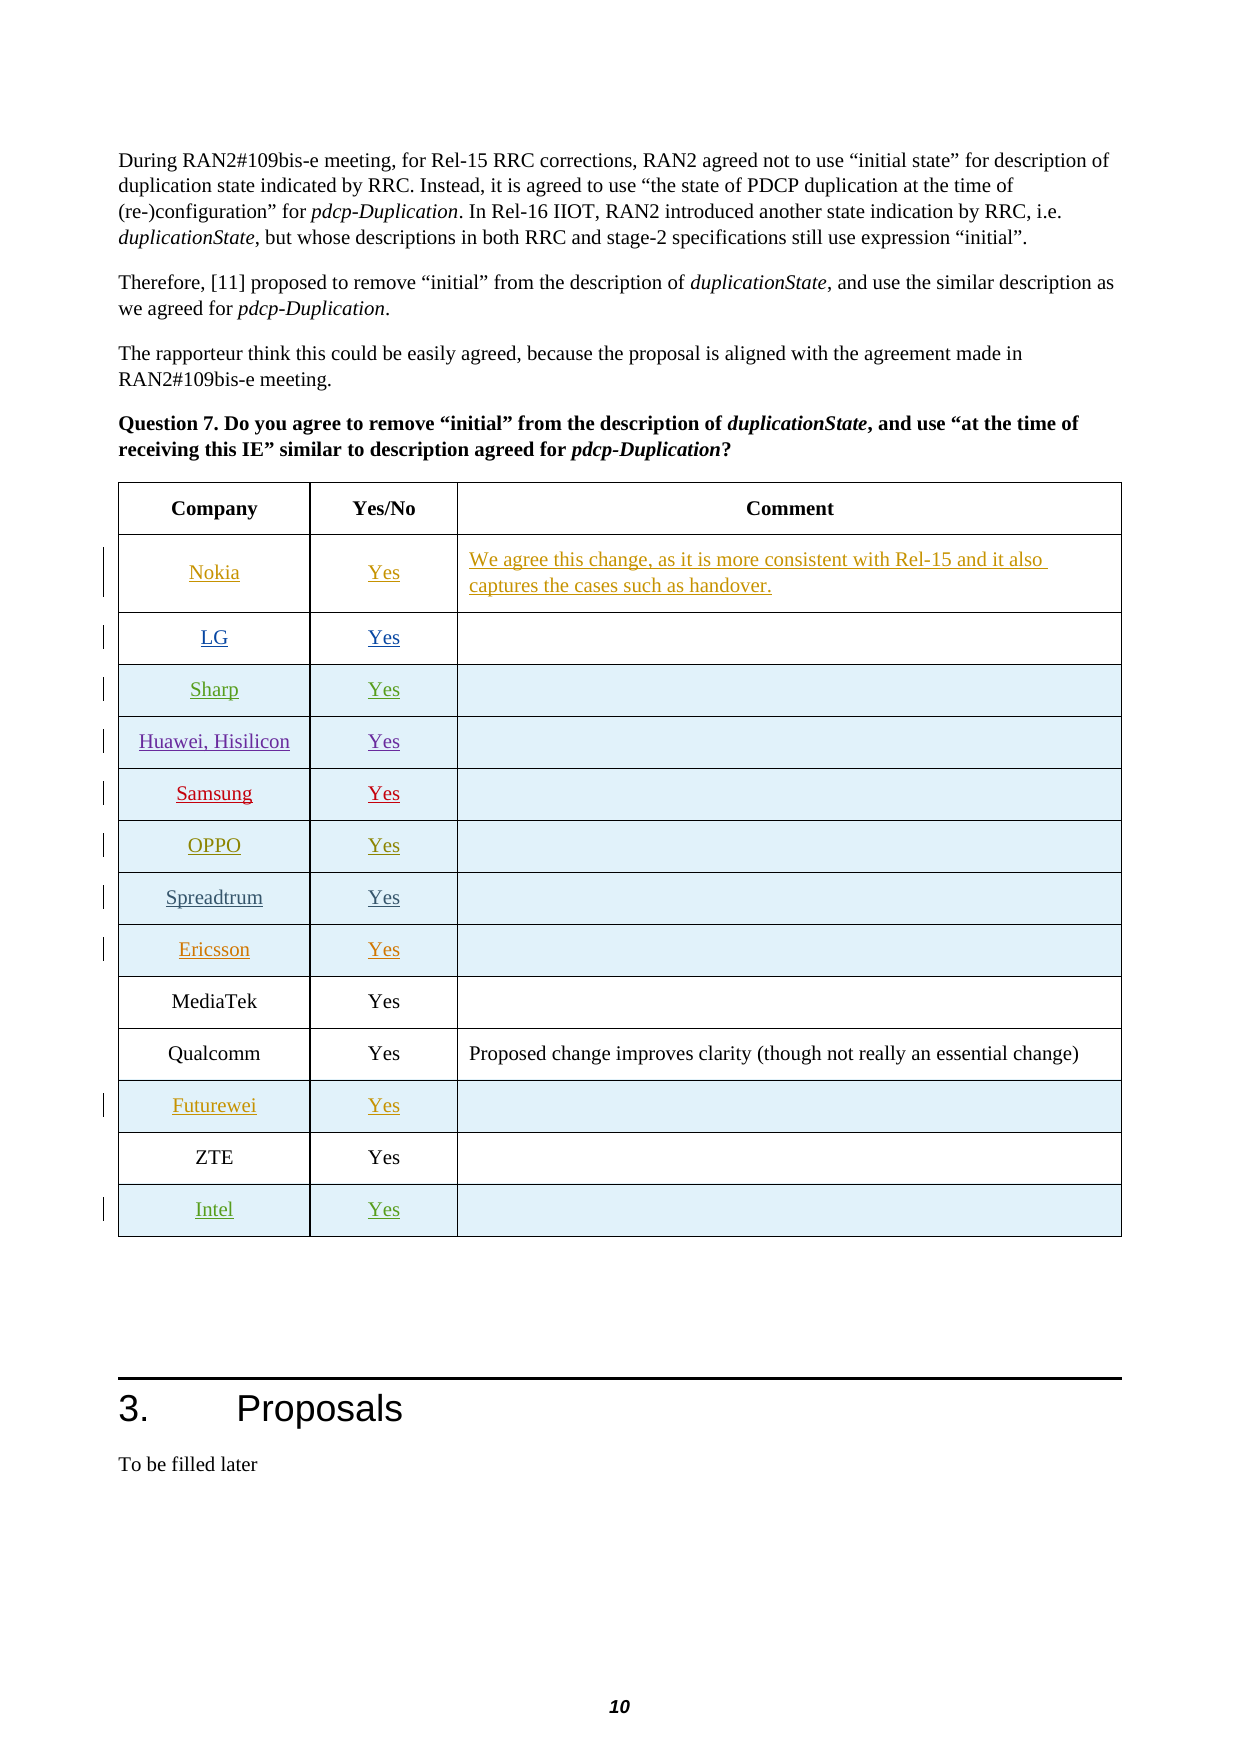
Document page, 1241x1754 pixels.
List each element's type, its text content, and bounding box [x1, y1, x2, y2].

table_header Yes/No [311, 483, 457, 534]
table_cell ZTE [119, 1133, 309, 1183]
table_cell MediaTek [119, 977, 309, 1028]
table_cell [458, 1133, 1121, 1183]
table_cell Yes [311, 1133, 457, 1183]
table_cell Proposed change improves clarity (though not really an essential change) [458, 1029, 1121, 1079]
table_cell [311, 535, 457, 612]
text Therefore, [11] proposed to remove “initial” from the description of duplicationState, and use the similar description as we agreed for pdcp-Duplication. [118, 270, 1122, 320]
table_cell [311, 613, 457, 664]
text The rapporteur think this could be easily agreed, because the proposal is aligned with the agreement made in RAN2#109bis-e meeting. [118, 341, 1122, 391]
table_cell [119, 535, 309, 612]
text Question 7. Do you agree to remove “initial” from the description of duplicationState, and use “at the time of receiving this IE” similar to description agreed for pdcp-Duplication? [118, 411, 1122, 461]
table_cell Qualcomm [119, 1029, 309, 1079]
table_cell [458, 613, 1121, 664]
table_cell Yes [311, 1029, 457, 1079]
table_header Comment [458, 483, 1121, 534]
table_header Company [119, 483, 309, 534]
table_cell [458, 535, 1121, 612]
subtitle 3. Proposals [118, 1380, 1122, 1429]
table_cell [119, 613, 309, 664]
text To be filled later [118, 1452, 1122, 1476]
text During RAN2#109bis-e meeting, for Rel-15 RRC corrections, RAN2 agreed not to use “initial state” for description of duplication state indicated by RRC. Instead, it is agreed to use “the state of PDCP duplication at the time of (re-)configuration” for pdcp-Duplication. In Rel-16 IIOT, RAN2 introduced another state indication by RRC, i.e. duplicationState, but whose descriptions in both RRC and stage-2 specifications still use expression “initial”. [118, 147, 1122, 249]
table_cell Yes [311, 977, 457, 1028]
table_cell [458, 977, 1121, 1028]
